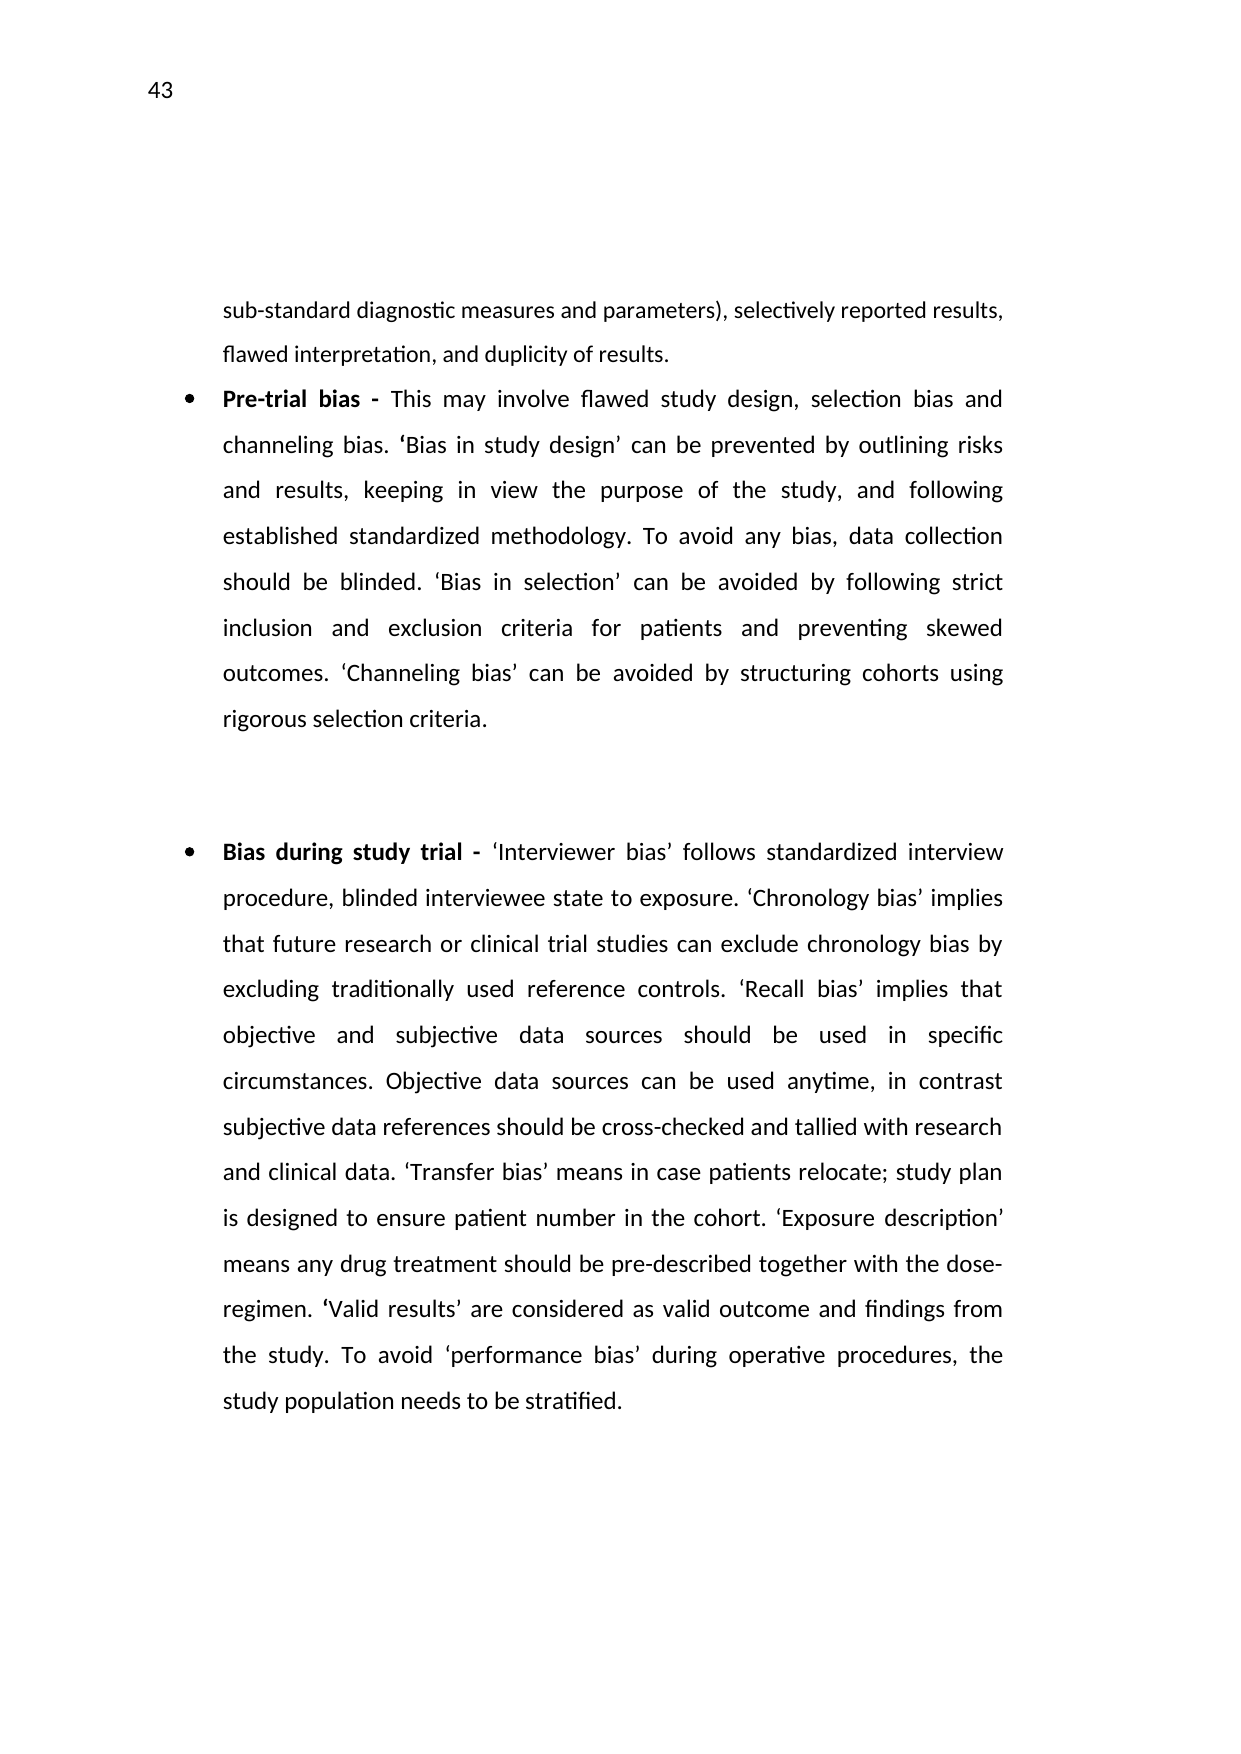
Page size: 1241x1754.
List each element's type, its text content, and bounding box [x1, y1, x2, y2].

list Bias during study trial - ‘Interviewer bias’ follows standardized interview procedure, blinded interviewee state to exposure. ‘Chronology bias’ implies that future research or clinical trial studies can exclude chronology bias by excluding traditionally used reference controls. ‘Recall bias’ implies that objective and subjective data sources should be used in specific circumstances. Objective data sources can be used anytime, in contrast subjective data references should be cross-checked and tallied with research and clinical data. ‘Transfer bias’ means in case patients relocate; study plan is designed to ensure patient number in the cohort. ‘Exposure description’ means any drug treatment should be pre-described together with the dose-regimen. ‘Valid results’ are considered as valid outcome and findings from the study. To avoid ‘performance bias’ during operative procedures, the study population needs to be stratified. [185, 836, 1004, 1416]
list Pre-trial bias - This may involve flawed study design, selection bias and channeling bias. ‘Bias in study design’ can be prevented by outlining risks and results, keeping in view the purpose of the study, and following established standardized methodology. To avoid any bias, data collection should be blinded. ‘Bias in selection’ can be avoided by following strict inclusion and exclusion criteria for patients and preventing skewed outcomes. ‘Channeling bias’ can be avoided by structuring cohorts using rigorous selection criteria. [185, 383, 1004, 734]
